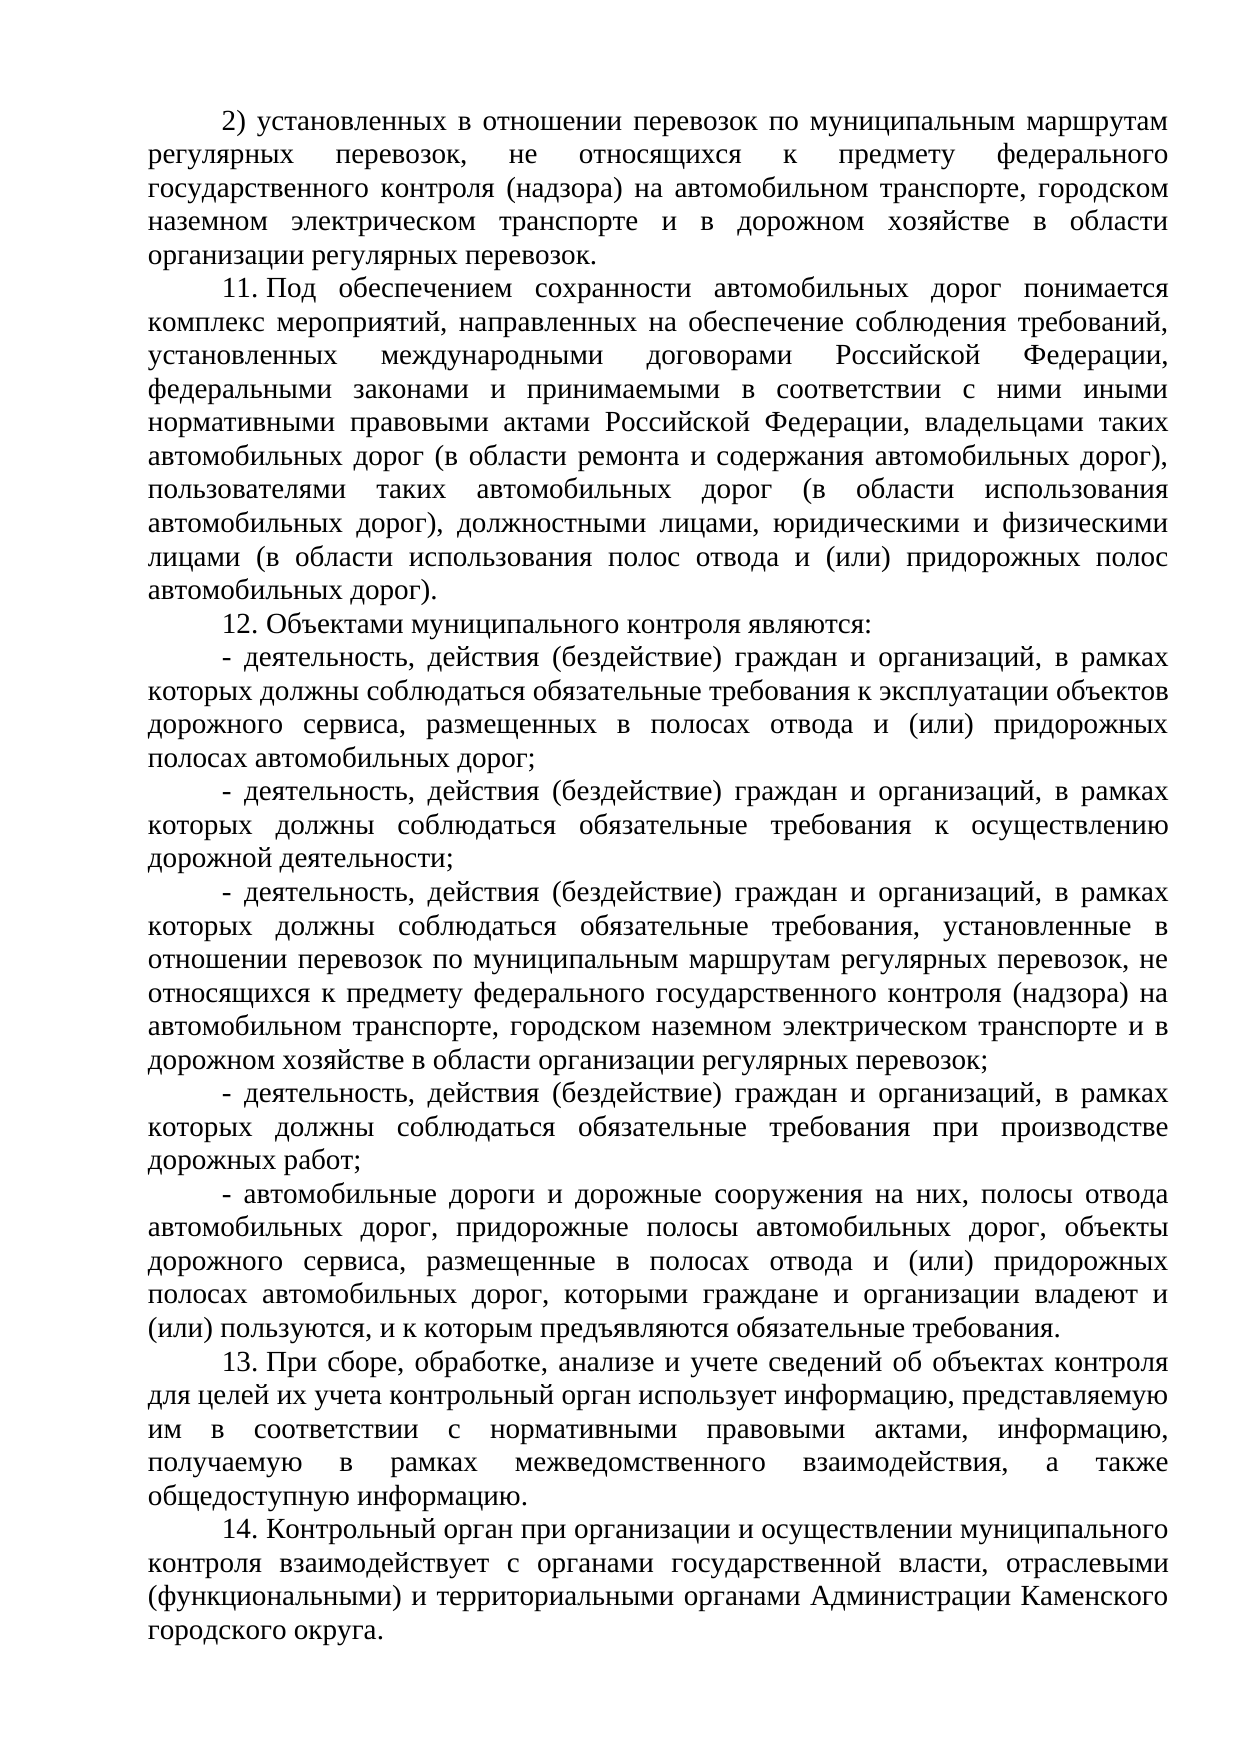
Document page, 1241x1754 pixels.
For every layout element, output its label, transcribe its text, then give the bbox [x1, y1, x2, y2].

list При сборе, обработке, анализе и учете сведений об объектах контроля для целей их учета контрольный орган использует информацию, представляемую им в соответствии с нормативными правовыми актами, информацию, получаемую в рамках межведомственного взаимодействия, а также общедоступную информацию. [148, 1344, 1169, 1511]
list Объектами муниципального контроля являются: [148, 606, 1169, 639]
list Контрольный орган при организации и осуществлении муниципального контроля взаимодействует с органами государственной власти, отраслевыми (функциональными) и территориальными органами Администрации Каменского городского округа. [148, 1511, 1169, 1646]
text 2) установленных в отношении перевозок по муниципальным маршрутам регулярных перевозок, не относящихся к предмету федерального государственного контроля (надзора) на автомобильном транспорте, городском наземном электрическом транспорте и в дорожном хозяйстве в области организации регулярных перевозок. [148, 103, 1169, 270]
text - деятельность, действия (бездействие) граждан и организаций, в рамках которых должны соблюдаться обязательные требования к эксплуатации объектов дорожного сервиса, размещенных в полосах отвода и (или) придорожных полосах автомобильных дорог; [148, 639, 1169, 773]
text - деятельность, действия (бездействие) граждан и организаций, в рамках которых должны соблюдаться обязательные требования при производстве дорожных работ; [148, 1075, 1169, 1176]
text - деятельность, действия (бездействие) граждан и организаций, в рамках которых должны соблюдаться обязательные требования, установленные в отношении перевозок по муниципальным маршрутам регулярных перевозок, не относящихся к предмету федерального государственного контроля (надзора) на автомобильном транспорте, городском наземном электрическом транспорте и в дорожном хозяйстве в области организации регулярных перевозок; [148, 874, 1169, 1075]
list Под обеспечением сохранности автомобильных дорог понимается комплекс мероприятий, направленных на обеспечение соблюдения требований, установленных международными договорами Российской Федерации, федеральными законами и принимаемыми в соответствии с ними иными нормативными правовыми актами Российской Федерации, владельцами таких автомобильных дорог (в области ремонта и содержания автомобильных дорог), пользователями таких автомобильных дорог (в области использования автомобильных дорог), должностными лицами, юридическими и физическими лицами (в области использования полос отвода и (или) придорожных полос автомобильных дорог). [148, 270, 1169, 606]
text - деятельность, действия (бездействие) граждан и организаций, в рамках которых должны соблюдаться обязательные требования к осуществлению дорожной деятельности; [148, 773, 1169, 874]
text - автомобильные дороги и дорожные сооружения на них, полосы отвода автомобильных дорог, придорожные полосы автомобильных дорог, объекты дорожного сервиса, размещенные в полосах отвода и (или) придорожных полосах автомобильных дорог, которыми граждане и организации владеют и (или) пользуются, и к которым предъявляются обязательные требования. [148, 1176, 1169, 1344]
